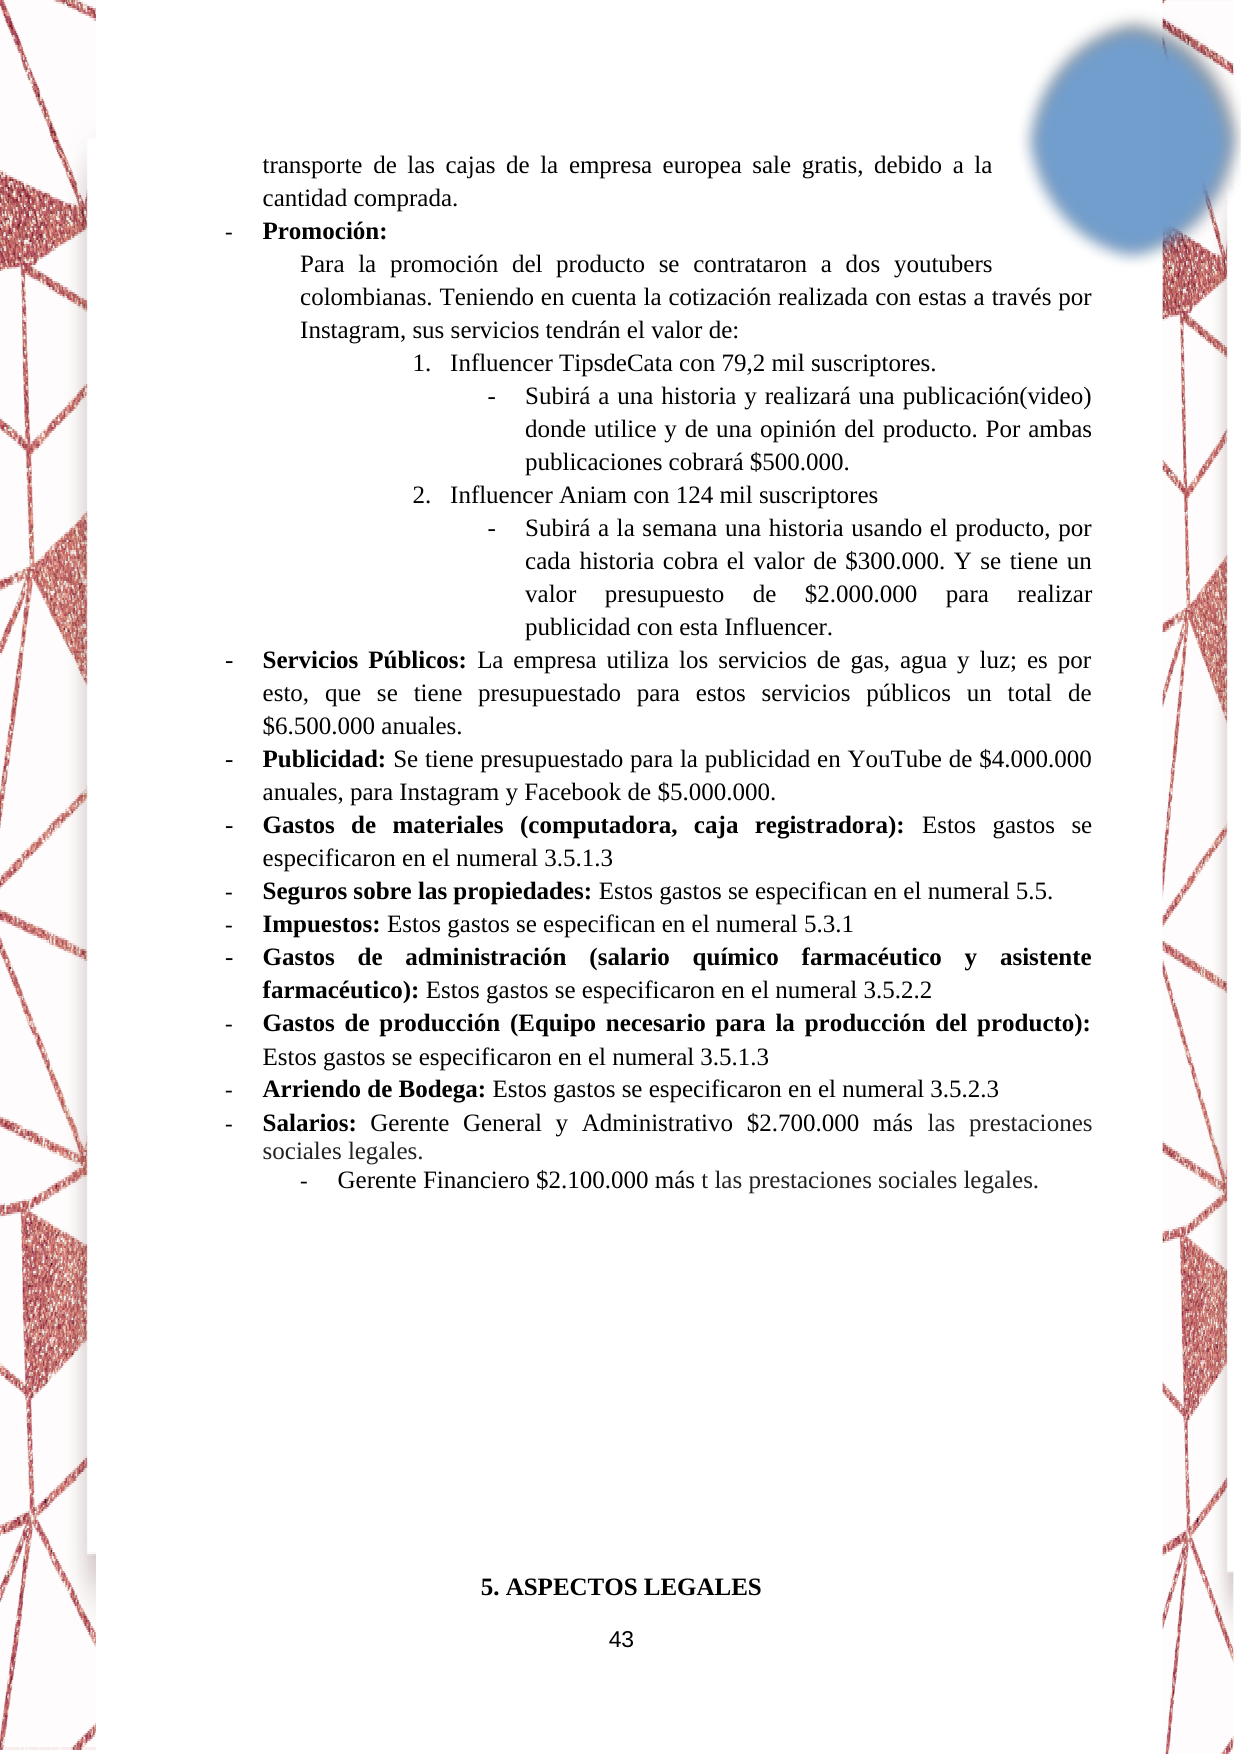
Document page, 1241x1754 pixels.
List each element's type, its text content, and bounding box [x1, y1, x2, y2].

picture [1162, 0, 1234, 121]
text 5. ASPECTOS LEGALES [150, 1572, 1092, 1601]
list Promoción: [225, 216, 1092, 245]
list Subirá a la semana una historia usando el producto, por cada historia cobra el valor de $300.000. Y se tiene un valor presupuesto de $2.000.000 para realizar publicidad con esta Influencer. [487, 513, 1092, 641]
list Gerente Financiero $2.100.000 más t las prestaciones sociales legales. [300, 1165, 1092, 1194]
list Servicios Públicos: La empresa utiliza los servicios de gas, agua y luz; es por esto, que se tiene presupuestado para estos servicios públicos un total de $6.500.000 anuales. [225, 645, 1092, 740]
list Impuestos: Estos gastos se especifican en el numeral 5.3.1 [225, 909, 1092, 938]
list Seguros sobre las propiedades: Estos gastos se especifican en el numeral 5.5. [225, 876, 1092, 905]
list Gastos de administración (salario químico farmacéutico y asistente farmacéutico): Estos gastos se especificaron en el numeral 3.5.2.2 [225, 942, 1092, 1004]
list Publicidad: Se tiene presupuestado para la publicidad en YouTube de $4.000.000 anuales, para Instagram y Facebook de $5.000.000. [225, 744, 1092, 806]
picture [1162, 164, 1234, 1754]
list Gastos de materiales (computadora, caja registradora): Estos gastos se especificaron en el numeral 3.5.1.3 [225, 810, 1092, 872]
list Subirá a una historia y realizará una publicación(video) donde utilice y de una opinión del producto. Por ambas publicaciones cobrará $500.000. [487, 381, 1092, 476]
list Salarios: Gerente General y Administrativo $2.700.000 más las prestaciones sociales legales. [225, 1108, 1092, 1165]
picture [0, 0, 96, 1750]
list Influencer TipsdeCata con 79,2 mil suscriptores. [412, 348, 1092, 377]
list Gastos de producción (Equipo necesario para la producción del producto): Estos gastos se especificaron en el numeral 3.5.1.3 [225, 1008, 1092, 1070]
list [225, 150, 1092, 212]
list Arriendo de Bodega: Estos gastos se especificaron en el numeral 3.5.2.3 [225, 1074, 1092, 1103]
text Para la promoción del producto se contrataron a dos youtubers colombianas. Teniendo en cuenta la cotización realizada con estas a través por Instagram, sus servicios tendrán el valor de: [300, 249, 1092, 344]
list Influencer Aniam con 124 mil suscriptores [412, 480, 1092, 509]
